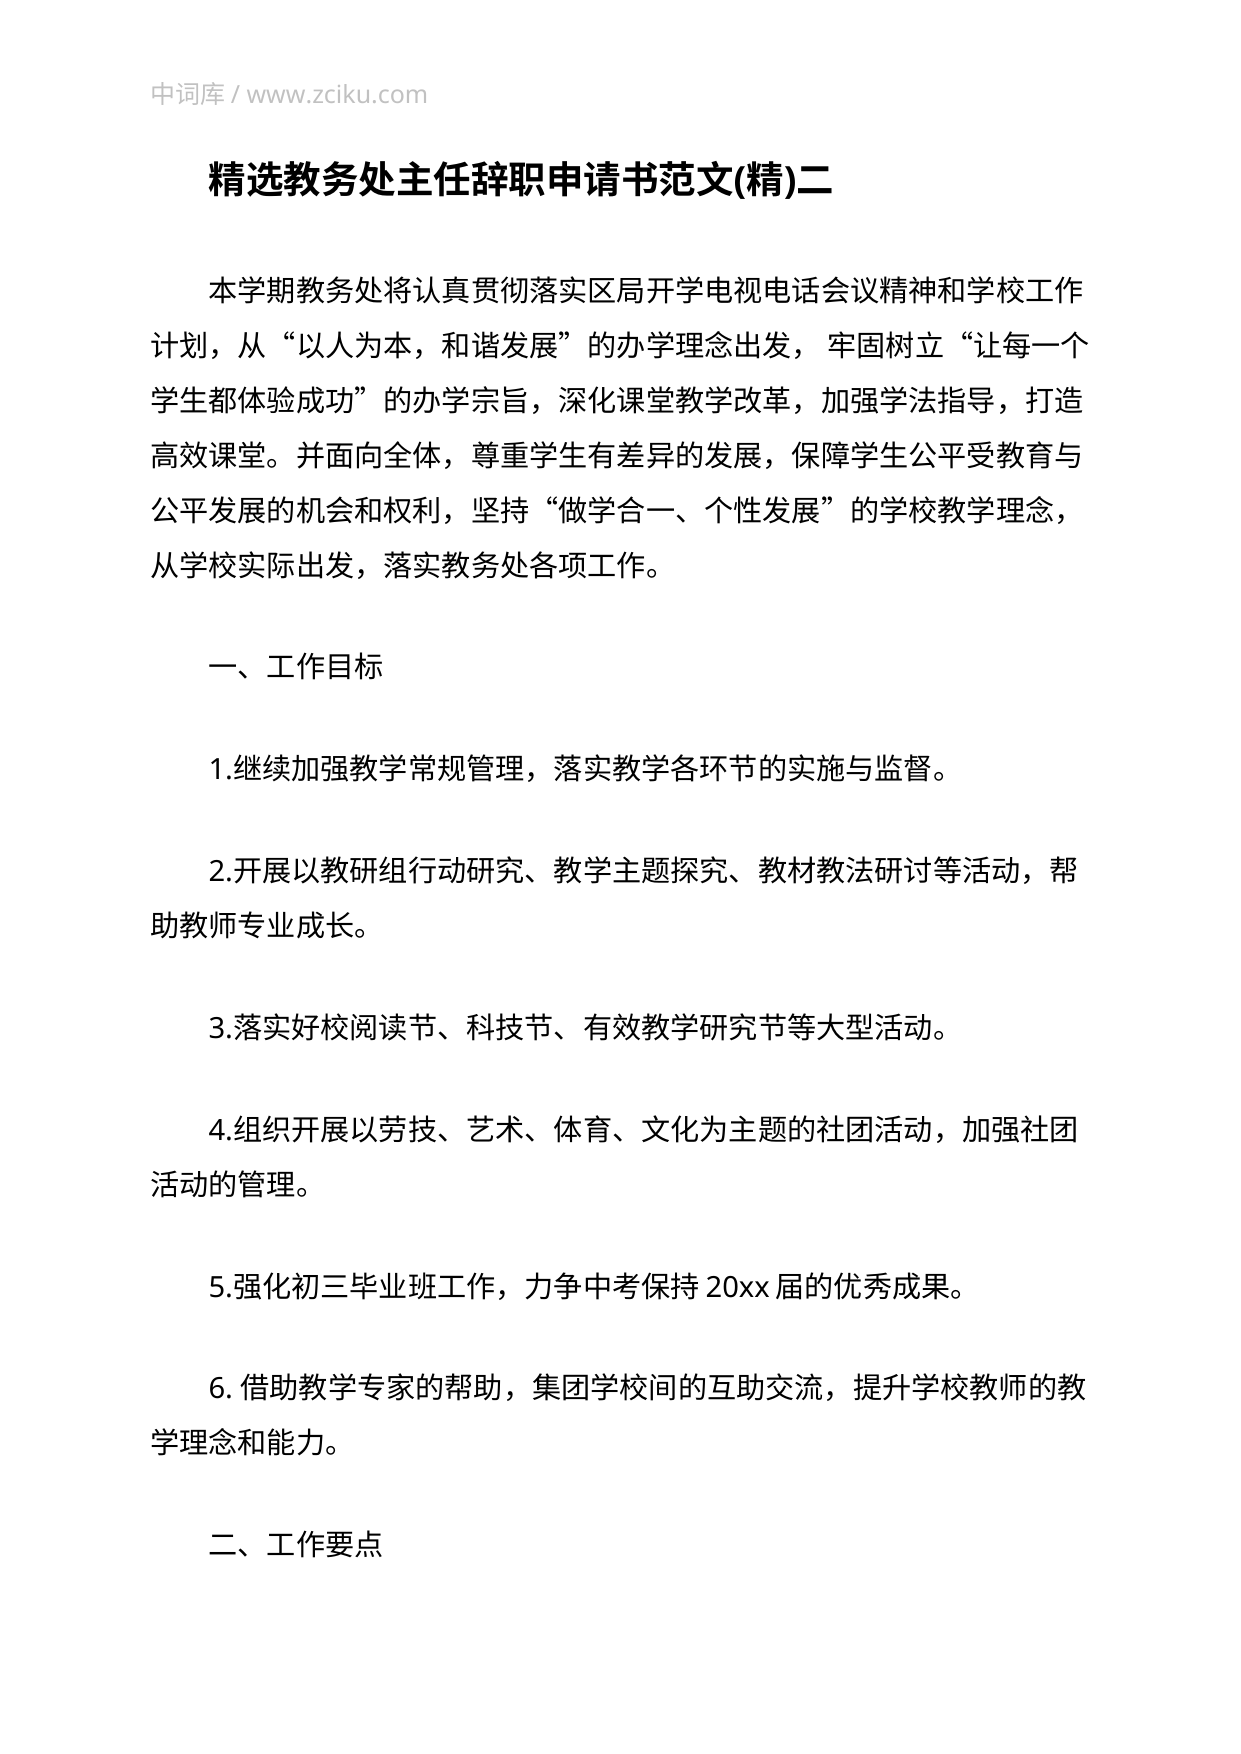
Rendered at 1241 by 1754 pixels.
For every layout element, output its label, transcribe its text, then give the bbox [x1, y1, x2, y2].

text 3.落实好校阅读节、科技节、有效教学研究节等大型活动。 [150, 1004, 1090, 1047]
text 1.继续加强教学常规管理，落实教学各环节的实施与监督。 [150, 746, 1090, 788]
text 5.强化初三毕业班工作，力争中考保持20xx届的优秀成果。 [150, 1263, 1090, 1306]
text 一、工作目标 [150, 644, 1090, 686]
text 4.组织开展以劳技、艺术、体育、文化为主题的社团活动，加强社团活动的管理。 [150, 1106, 1090, 1204]
text 2.开展以教研组行动研究、教学主题探究、教材教法研讨等活动，帮助教师专业成长。 [150, 848, 1090, 945]
text 本学期教务处将认真贯彻落实区局开学电视电话会议精神和学校工作计划，从“以人为本，和谐发展”的办学理念出发， 牢固树立“让每一个学生都体验成功”的办学宗旨，深化课堂教学改革，加强学法指导，打造高效课堂。并面向全体，尊重学生有差异的发展，保障学生公平受教育与公平发展的机会和权利，坚持“做学合一、个性发展”的学校教学理念，从学校实际出发，落实教务处各项工作。 [150, 268, 1090, 584]
text 精选教务处主任辞职申请书范文(精)二 [150, 150, 1090, 204]
text 6. 借助教学专家的帮助，集团学校间的互助交流，提升学校教师的教学理念和能力。 [150, 1365, 1090, 1462]
text 二、工作要点 [150, 1522, 1090, 1564]
